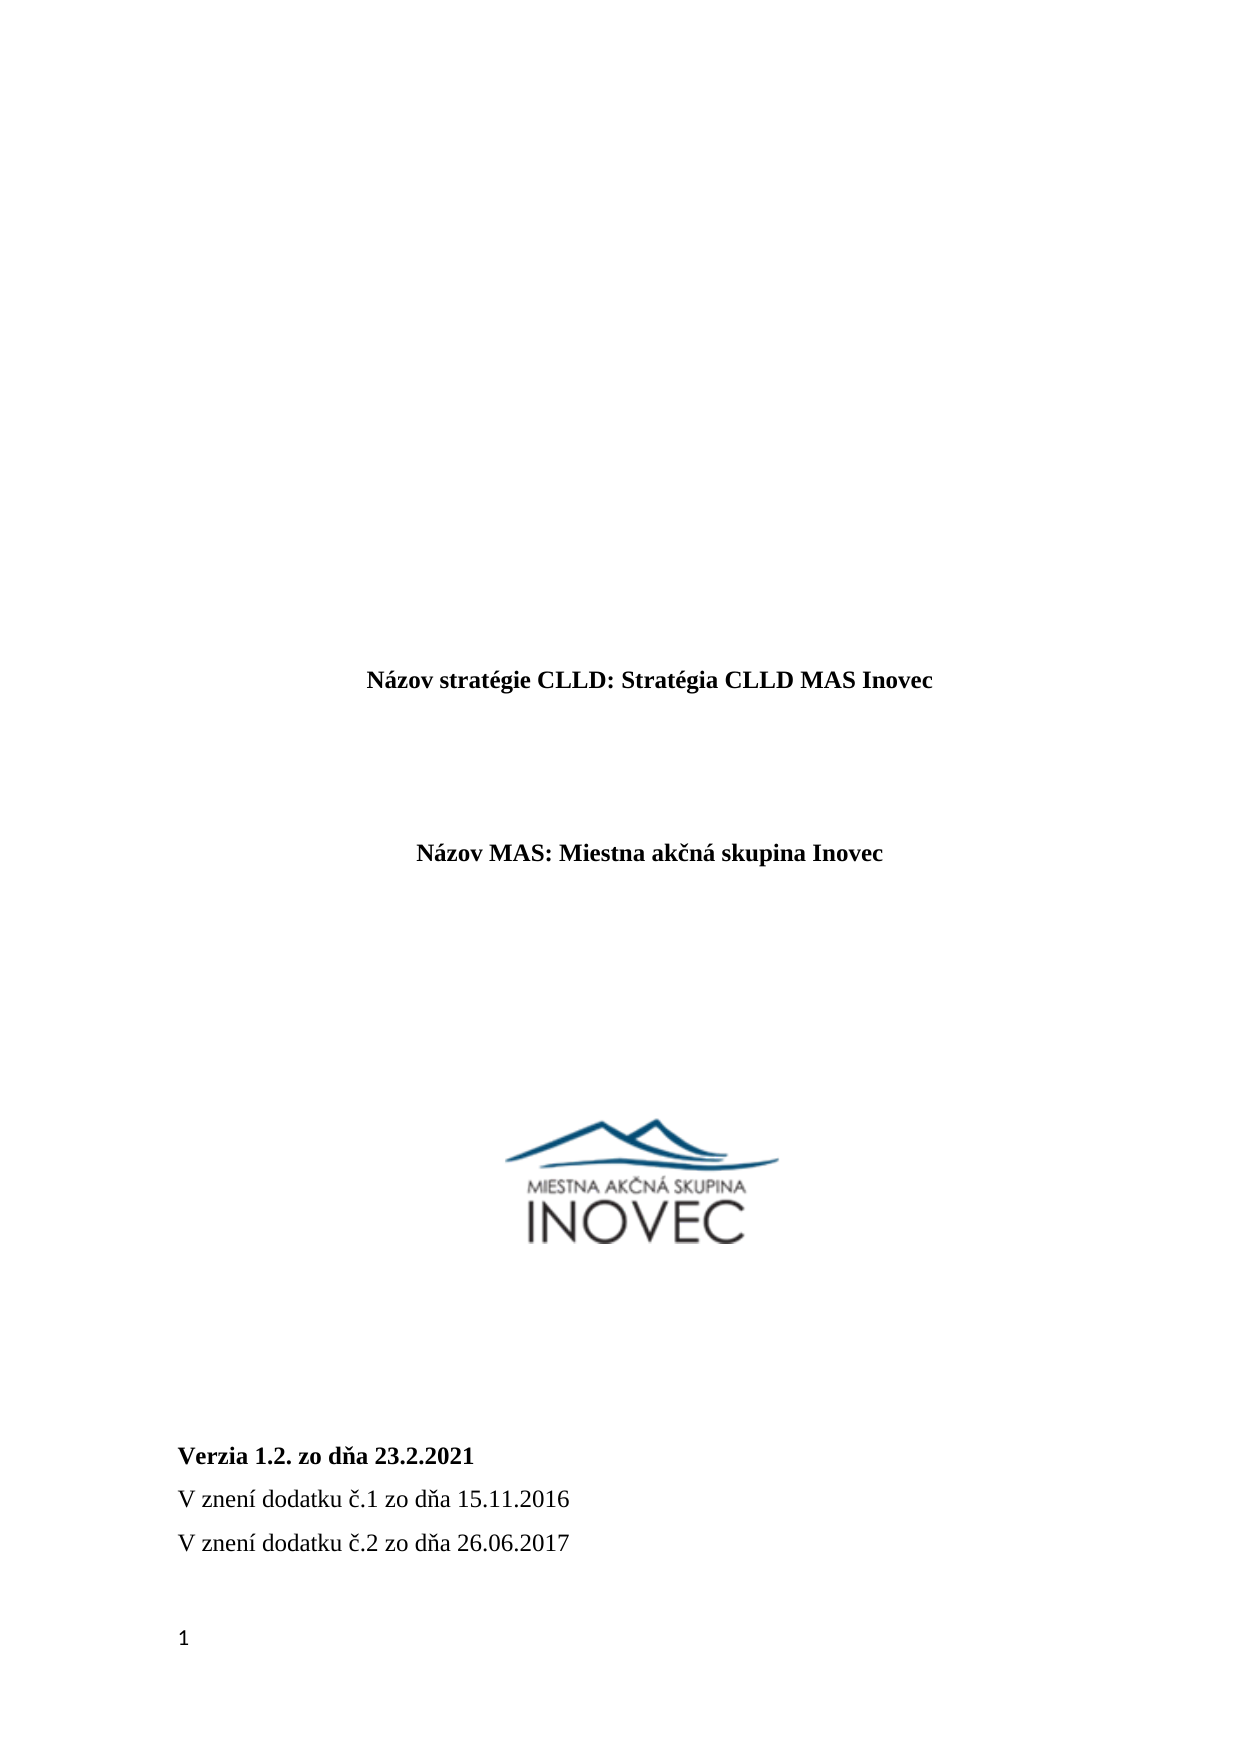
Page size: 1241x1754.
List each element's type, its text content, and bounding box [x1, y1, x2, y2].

text V znení dodatku č.1 zo dňa 15.11.2016 [177, 1484, 1122, 1513]
text Verzia 1.2. zo dňa 23.2.2021 [177, 1441, 1122, 1470]
picture [504, 1117, 781, 1244]
text Názov MAS: Miestna akčná skupina Inovec [177, 838, 1122, 866]
text V znení dodatku č.2 zo dňa 26.06.2017 [177, 1528, 1122, 1556]
text Názov stratégie CLLD: Stratégia CLLD MAS Inovec [177, 665, 1122, 694]
